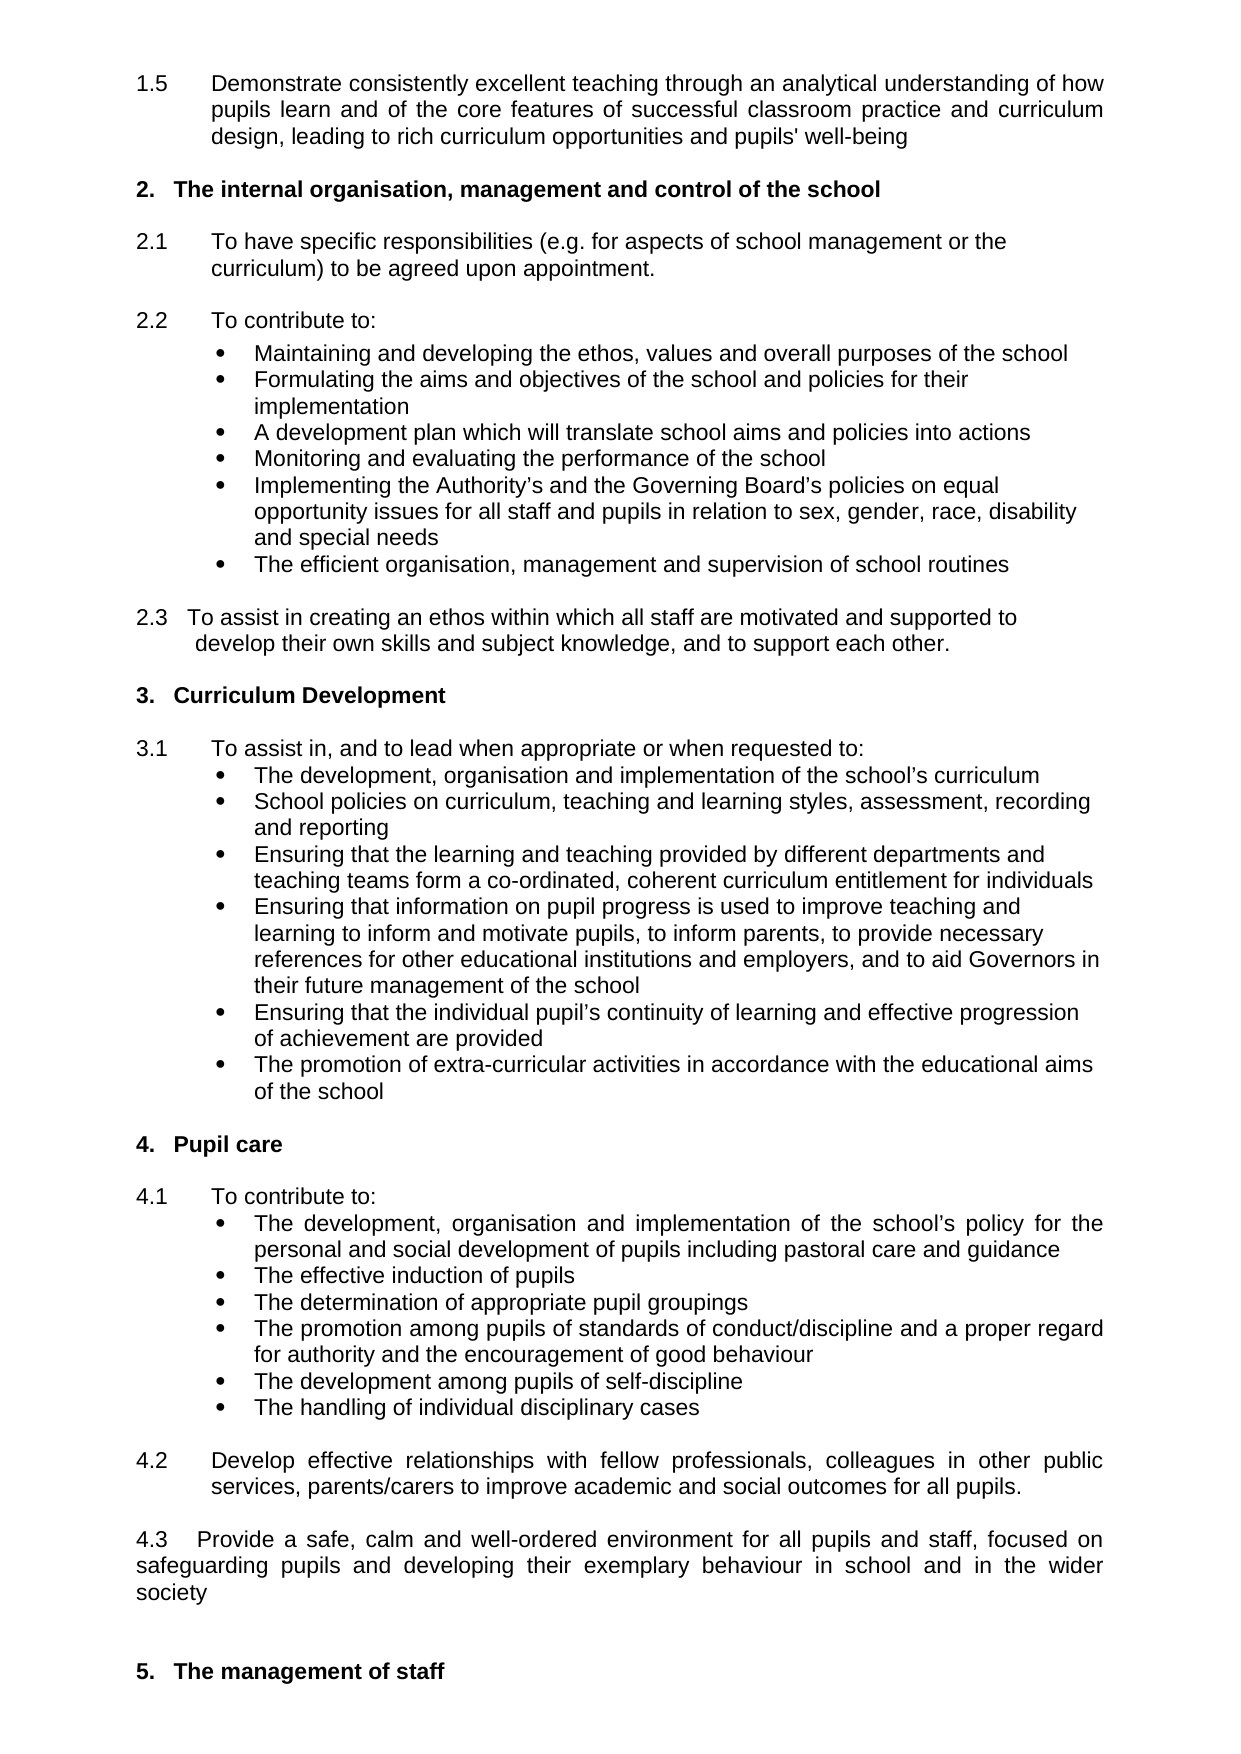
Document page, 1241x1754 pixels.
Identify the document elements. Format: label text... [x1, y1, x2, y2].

list To contribute to: [136, 1183, 1104, 1209]
list School policies on curriculum, teaching and learning styles, assessment, recording and reporting [216, 788, 1104, 841]
list The management of staff [136, 1658, 1104, 1684]
list The effective induction of pupils [216, 1262, 1104, 1289]
list Implementing the Authority’s and the Governing Board’s policies on equal opportunity issues for all staff and pupils in relation to sex, gender, race, disability and special needs [216, 472, 1104, 551]
text 4.3 Provide a safe, calm and well-ordered environment for all pupils and staff, focused on safeguarding pupils and developing their exemplary behaviour in school and in the wider society [136, 1526, 1104, 1605]
list The determination of appropriate pupil groupings [216, 1289, 1104, 1315]
list The development, organisation and implementation of the school’s curriculum [216, 762, 1104, 788]
list The development, organisation and implementation of the school’s policy for the personal and social development of pupils including pastoral care and guidance [216, 1209, 1104, 1262]
list To have specific responsibilities (e.g. for aspects of school management or the curriculum) to be agreed upon appointment. [136, 228, 1104, 281]
list Maintaining and developing the ethos, values and overall purposes of the school [216, 340, 1104, 366]
list Ensuring that the individual pupil’s continuity of learning and effective progression of achievement are provided [216, 999, 1104, 1051]
list Monitoring and evaluating the performance of the school [216, 445, 1104, 472]
list The internal organisation, management and control of the school [136, 176, 1104, 202]
list The promotion of extra-curricular activities in accordance with the educational aims of the school [216, 1051, 1104, 1104]
list Develop effective relationships with fellow professionals, colleagues in other public services, parents/carers to improve academic and social outcomes for all pupils. [136, 1447, 1104, 1499]
list The development among pupils of self-discipline [216, 1368, 1104, 1394]
text 2.3 To assist in creating an ethos within which all staff are motivated and supported to develop their own skills and subject knowledge, and to support each other. [136, 603, 1104, 656]
list Curriculum Development [136, 682, 1104, 709]
list Ensuring that the learning and teaching provided by different departments and teaching teams form a co-ordinated, coherent curriculum entitlement for individuals [216, 841, 1104, 893]
list The promotion among pupils of standards of conduct/discipline and a proper regard for authority and the encouragement of good behaviour [216, 1315, 1104, 1368]
list A development plan which will translate school aims and policies into actions [216, 419, 1104, 445]
list The handling of individual disciplinary cases [216, 1394, 1104, 1420]
list Formulating the aims and objectives of the school and policies for their implementation [216, 366, 1104, 419]
list Ensuring that information on pupil progress is used to improve teaching and learning to inform and motivate pupils, to inform parents, to provide necessary references for other educational institutions and employers, and to aid Governors in their future management of the school [216, 893, 1104, 999]
list Demonstrate consistently excellent teaching through an analytical understanding of how pupils learn and of the core features of successful classroom practice and curriculum design, leading to rich curriculum opportunities and pupils' well-being [136, 70, 1104, 149]
list To contribute to: [136, 307, 1104, 334]
list The efficient organisation, management and supervision of school routines [216, 551, 1104, 577]
list To assist in, and to lead when appropriate or when requested to: [136, 735, 1104, 762]
list Pupil care [136, 1131, 1104, 1157]
